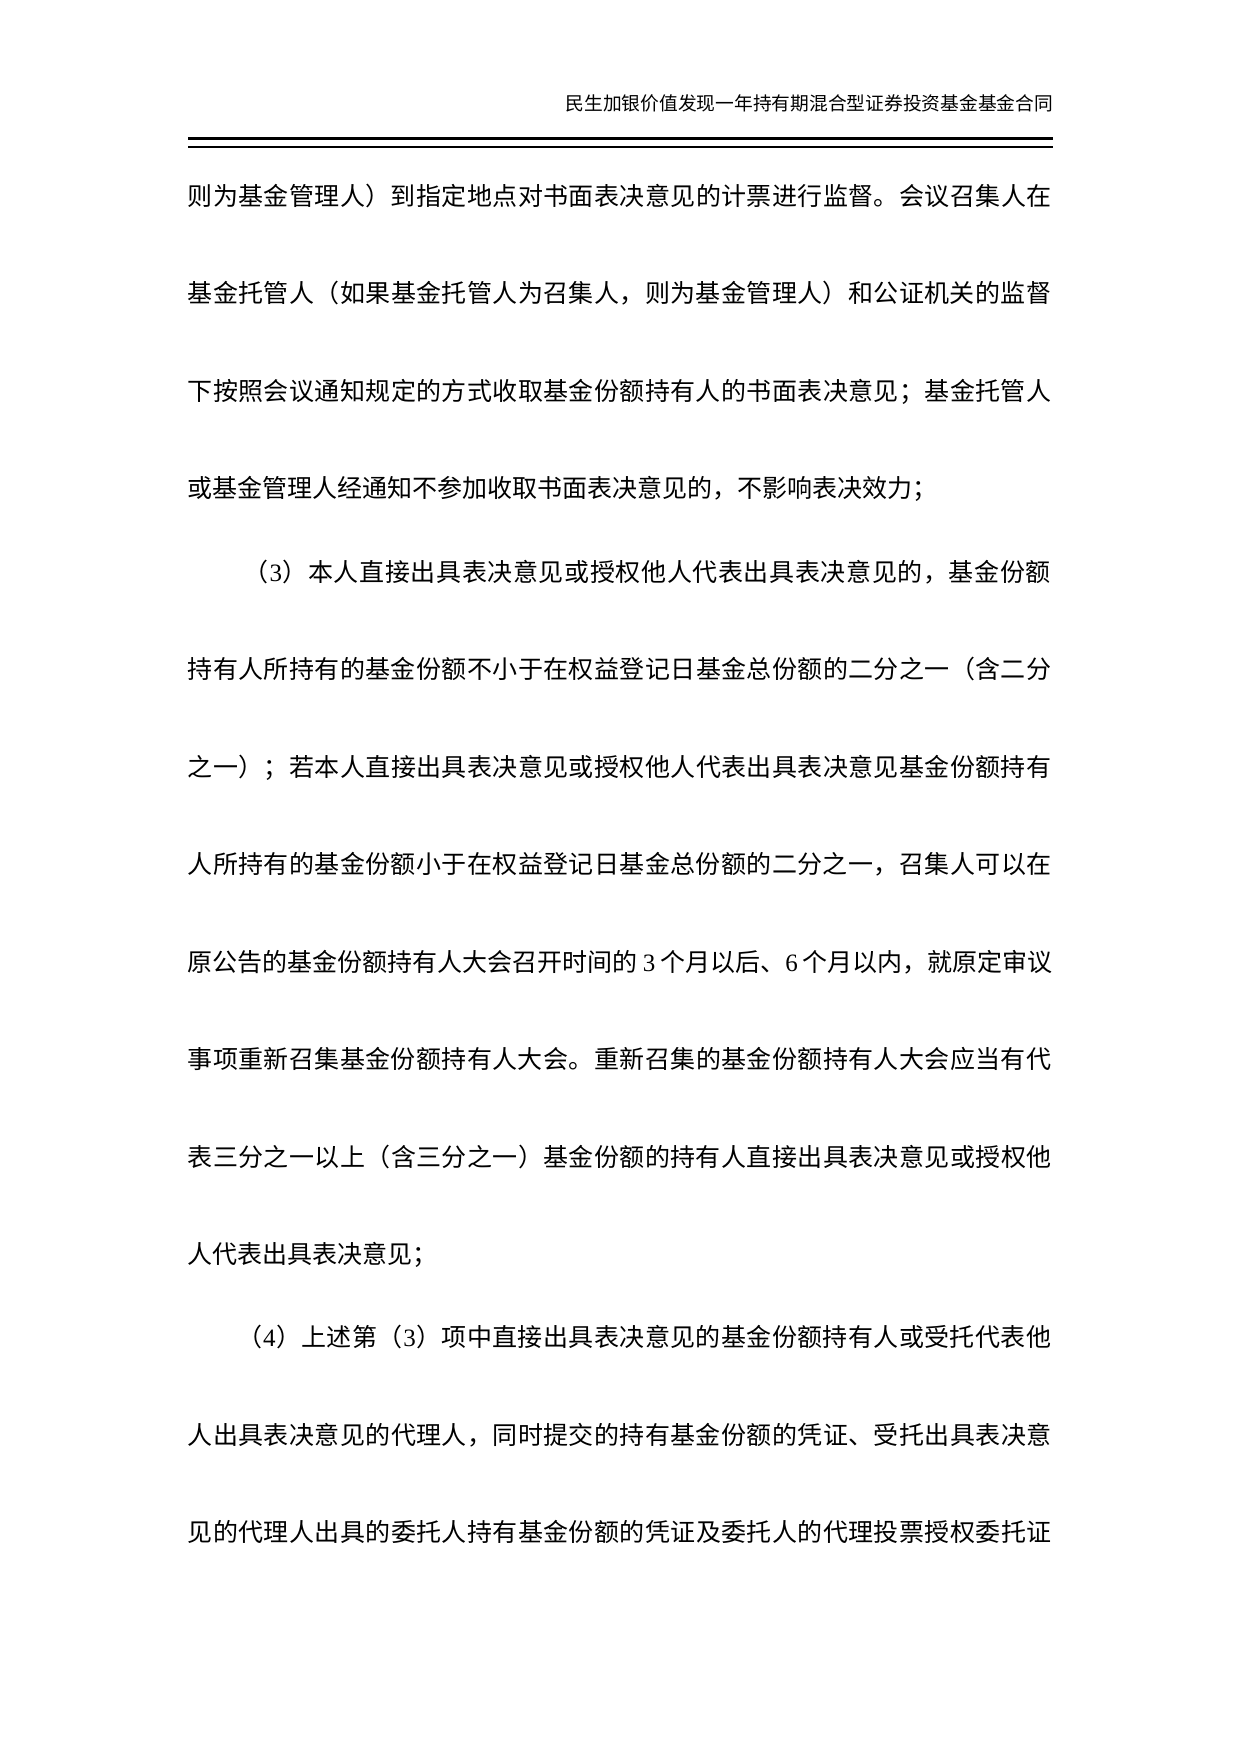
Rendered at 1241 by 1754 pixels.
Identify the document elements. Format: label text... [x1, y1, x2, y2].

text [187, 1303, 1053, 1563]
text （3）本人直接出具表决意见或授权他人代表出具表决意见的，基金份额持有人所持有的基金份额不小于在权益登记日基金总份额的二分之一（含二分之一）；若本人直接出具表决意见或授权他人代表出具表决意见基金份额持有人所持有的基金份额小于在权益登记日基金总份额的二分之一，召集人可以在原公告的基金份额持有人大会召开时间的3个月以后、6个月以内，就原定审议事项重新召集基金份额持有人大会。重新召集的基金份额持有人大会应当有代表三分之一以上（含三分之一）基金份额的持有人直接出具表决意见或授权他人代表出具表决意见； [187, 538, 1053, 1285]
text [187, 162, 1053, 519]
